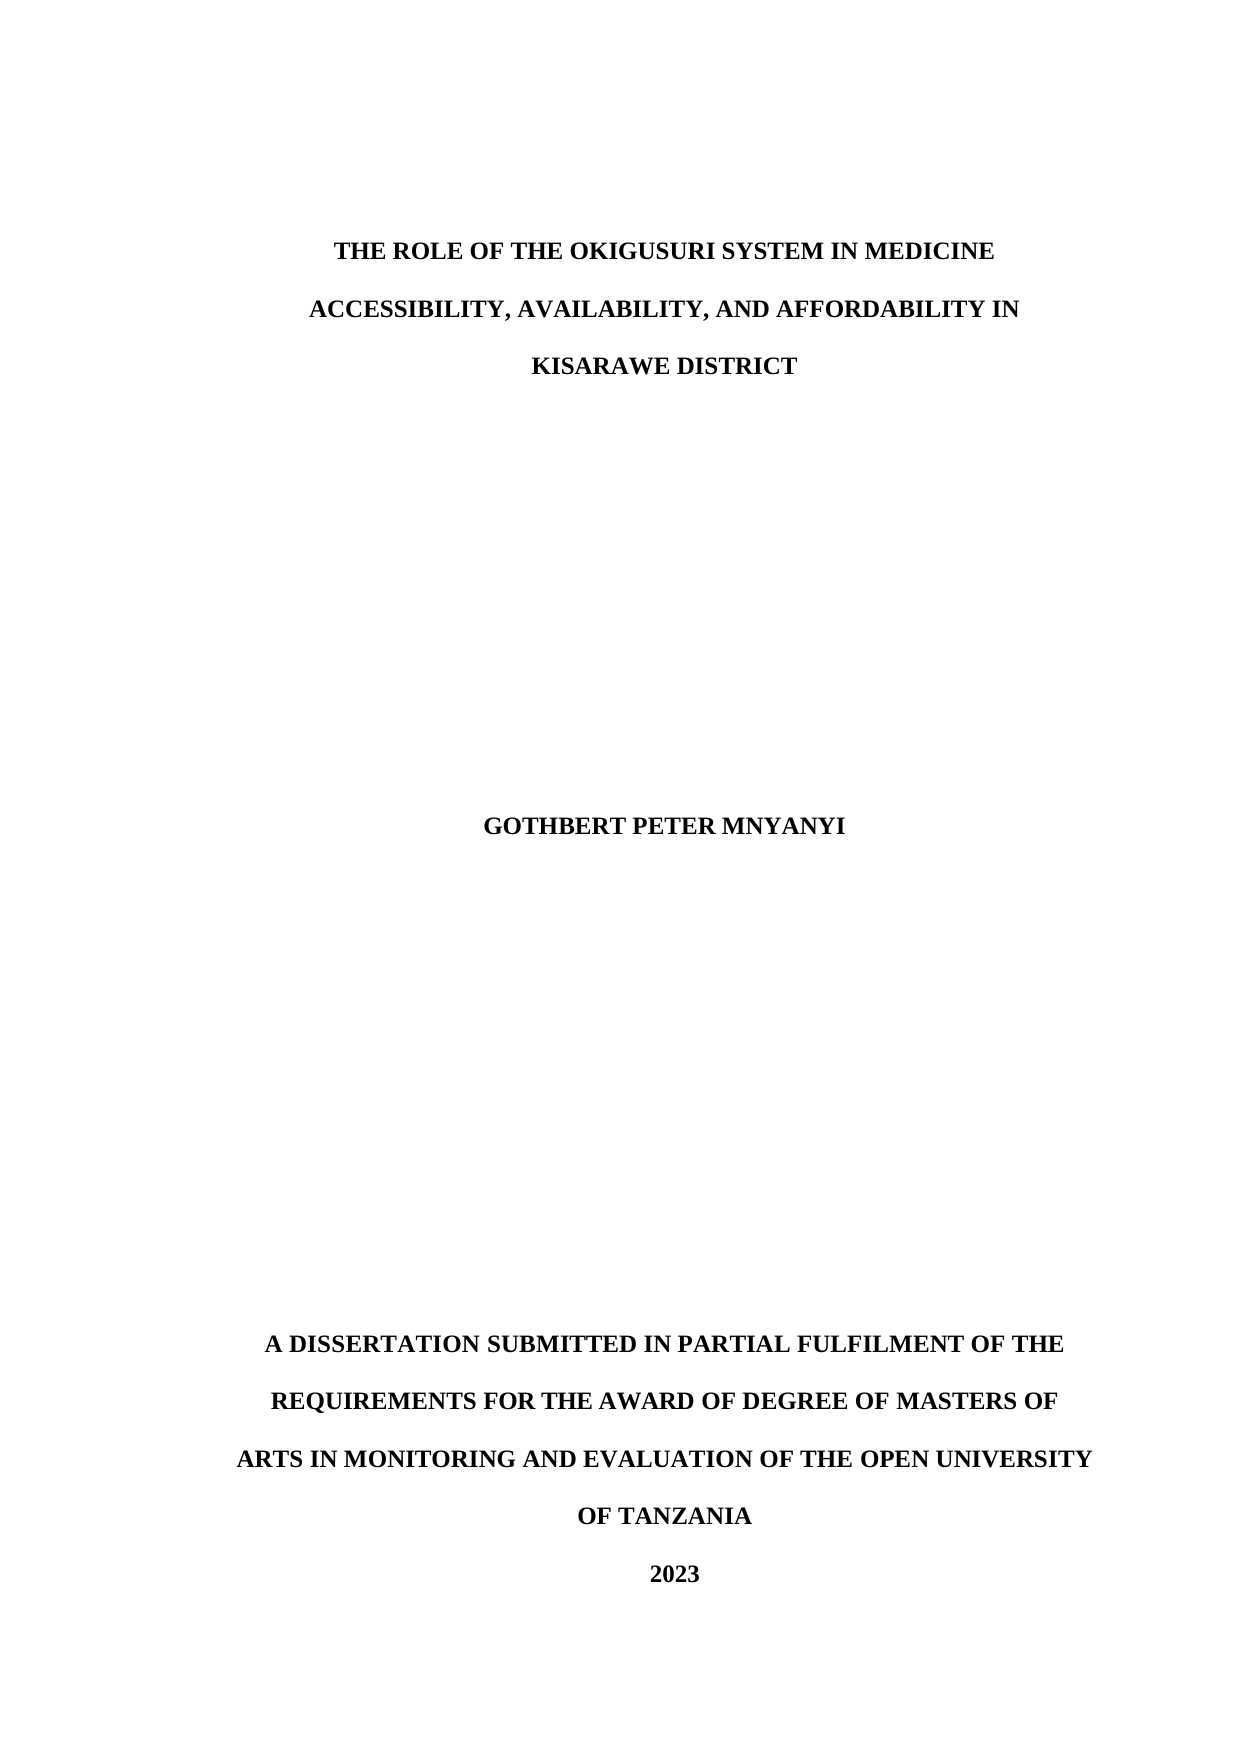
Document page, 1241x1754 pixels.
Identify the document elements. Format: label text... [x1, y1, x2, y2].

text 2023 [328, 1559, 1021, 1587]
text GOTHBERT PETER MNYANYI [236, 811, 1092, 840]
text THE ROLE OF THE OKIGUSURI SYSTEM IN MEDICINE ACCESSIBILITY, AVAILABILITY, AND AFFORDABILITY IN KISARAWE DISTRICT [236, 236, 1092, 380]
text A DISSERTATION SUBMITTED IN PARTIAL FULFILMENT OF THE REQUIREMENTS FOR THE AWARD OF DEGREE OF MASTERS OF ARTS IN MONITORING AND EVALUATION OF THE OPEN UNIVERSITY OF TANZANIA [236, 1329, 1092, 1530]
